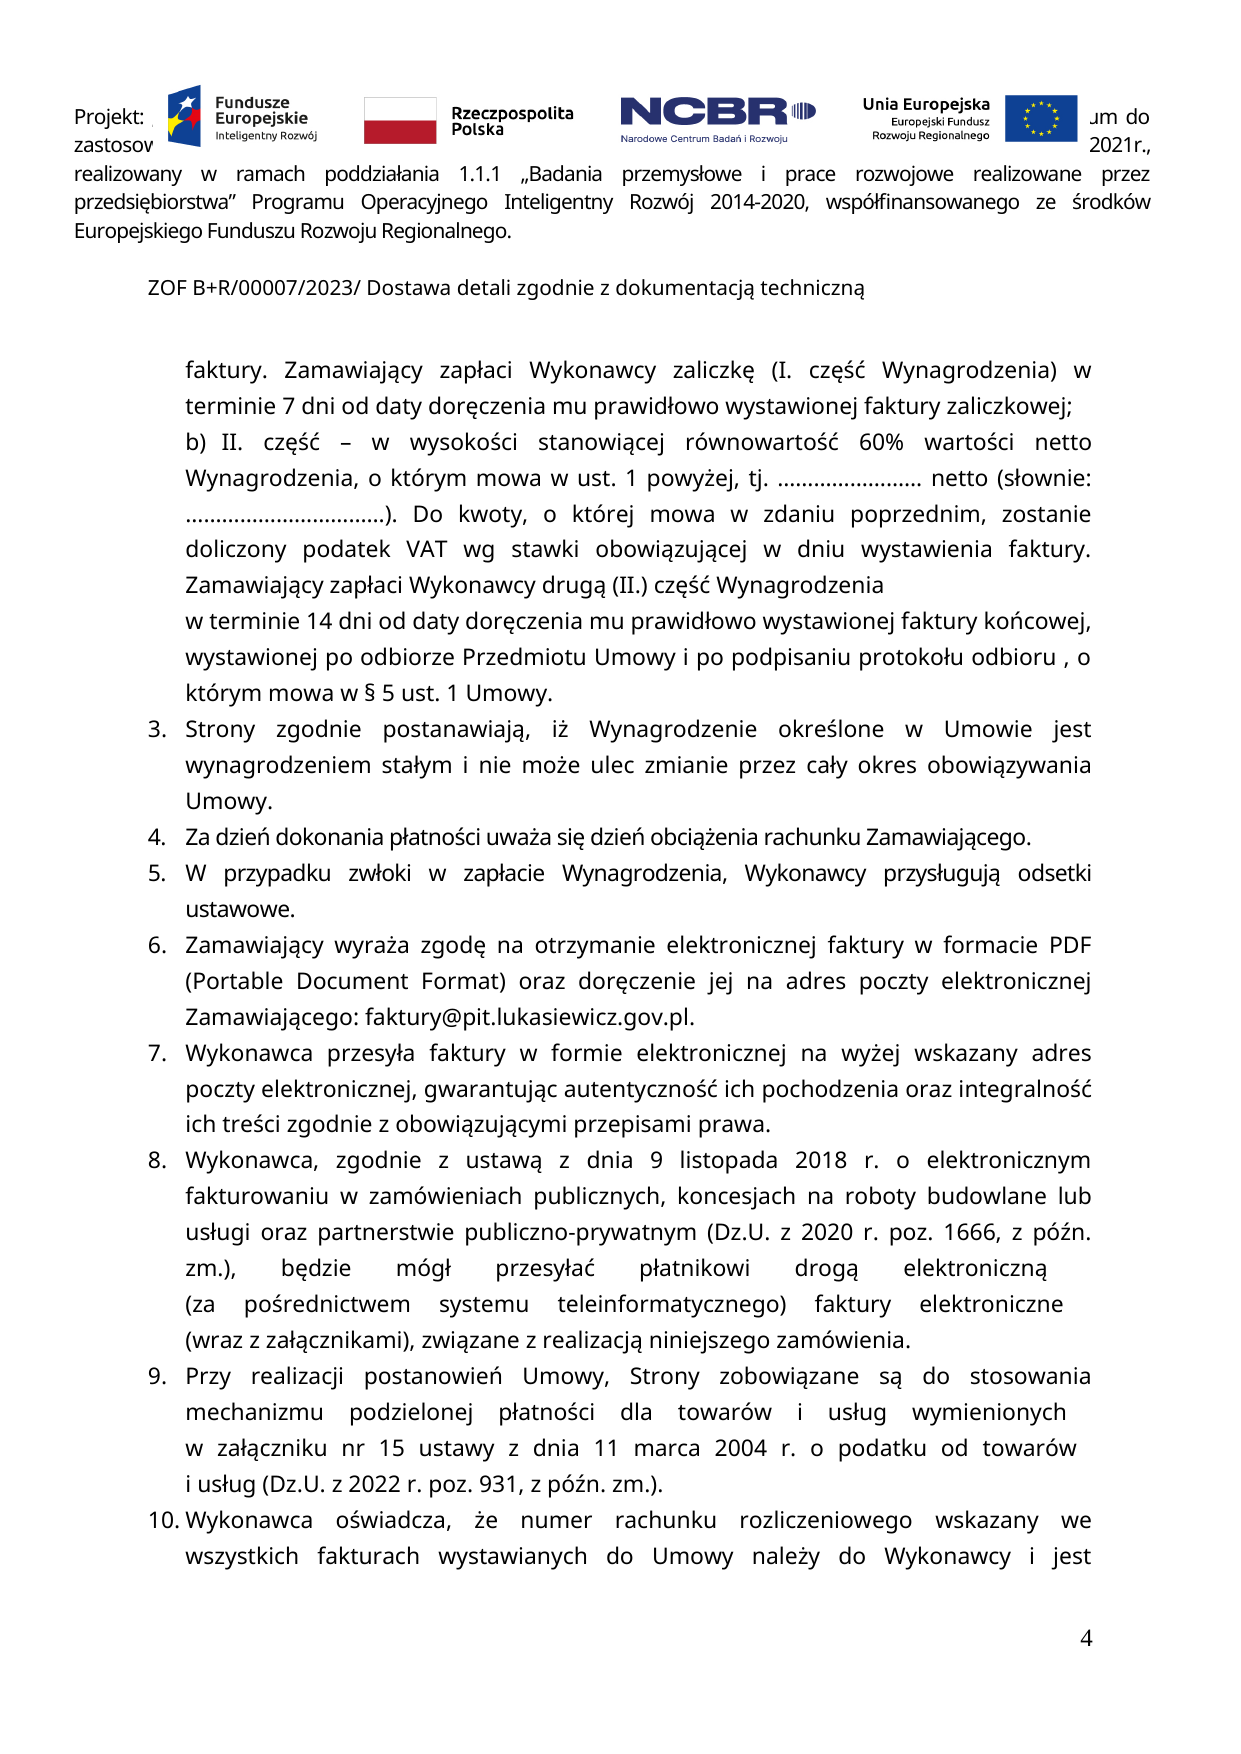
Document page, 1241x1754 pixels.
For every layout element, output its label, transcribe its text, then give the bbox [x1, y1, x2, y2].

list W przypadku zwłoki w zapłacie Wynagrodzenia, Wykonawcy przysługują odsetki ustawowe. [148, 857, 1093, 924]
list Zamawiający wyraża zgodę na otrzymanie elektronicznej faktury w formacie PDF (Portable Document Format) oraz doręczenie jej na adres poczty elektronicznej Zamawiającego: faktury@pit.lukasiewicz.gov.pl. [148, 929, 1093, 1032]
text w terminie 14 dni od daty doręczenia mu prawidłowo wystawionej faktury końcowej, wystawionej po odbiorze Przedmiotu Umowy i po podpisaniu protokołu odbioru , o którym mowa w § 5 ust. 1 Umowy. [185, 605, 1093, 708]
list Strony zgodnie postanawiają, iż Wynagrodzenie określone w Umowie jest wynagrodzeniem stałym i nie może ulec zmianie przez cały okres obowiązywania Umowy. [148, 713, 1093, 816]
list Przy realizacji postanowień Umowy, Strony zobowiązane są do stosowania mechanizmu podzielonej płatności dla towarów i usług wymienionych w załączniku nr 15 ustawy z dnia 11 marca 2004 r. o podatku od towarów i usług (Dz.U. z 2022 r. poz. 931, z późn. zm.). [148, 1360, 1093, 1499]
list Za dzień dokonania płatności uważa się dzień obciążenia rachunku Zamawiającego. [148, 821, 1093, 852]
list Wykonawca przesyła faktury w formie elektronicznej na wyżej wskazany adres poczty elektronicznej, gwarantując autentyczność ich pochodzenia oraz integralność ich treści zgodnie z obowiązującymi przepisami prawa. [148, 1037, 1093, 1140]
picture [152, 73, 1089, 162]
text b) II. część – w wysokości stanowiącej równowartość 60% wartości netto Wynagrodzenia, o którym mowa w ust. 1 powyżej, tj. …………………… netto (słownie: ……………………………). Do kwoty, o której mowa w zdaniu poprzednim, zostanie doliczony podatek VAT wg stawki obowiązującej w dniu wystawienia faktury. Zamawiający zapłaci Wykonawcy drugą (II.) część Wynagrodzenia [185, 426, 1093, 601]
list Wykonawca, zgodnie z ustawą z dnia 9 listopada 2018 r. o elektronicznym fakturowaniu w zamówieniach publicznych, koncesjach na roboty budowlane lub usługi oraz partnerstwie publiczno-prywatnym (Dz.U. z 2020 r. poz. 1666, z późn. zm.), będzie mógł przesyłać płatnikowi drogą elektroniczną (za pośrednictwem systemu teleinformatycznego) faktury elektroniczne (wraz z załącznikami), związane z realizacją niniejszego zamówienia. [148, 1144, 1093, 1355]
